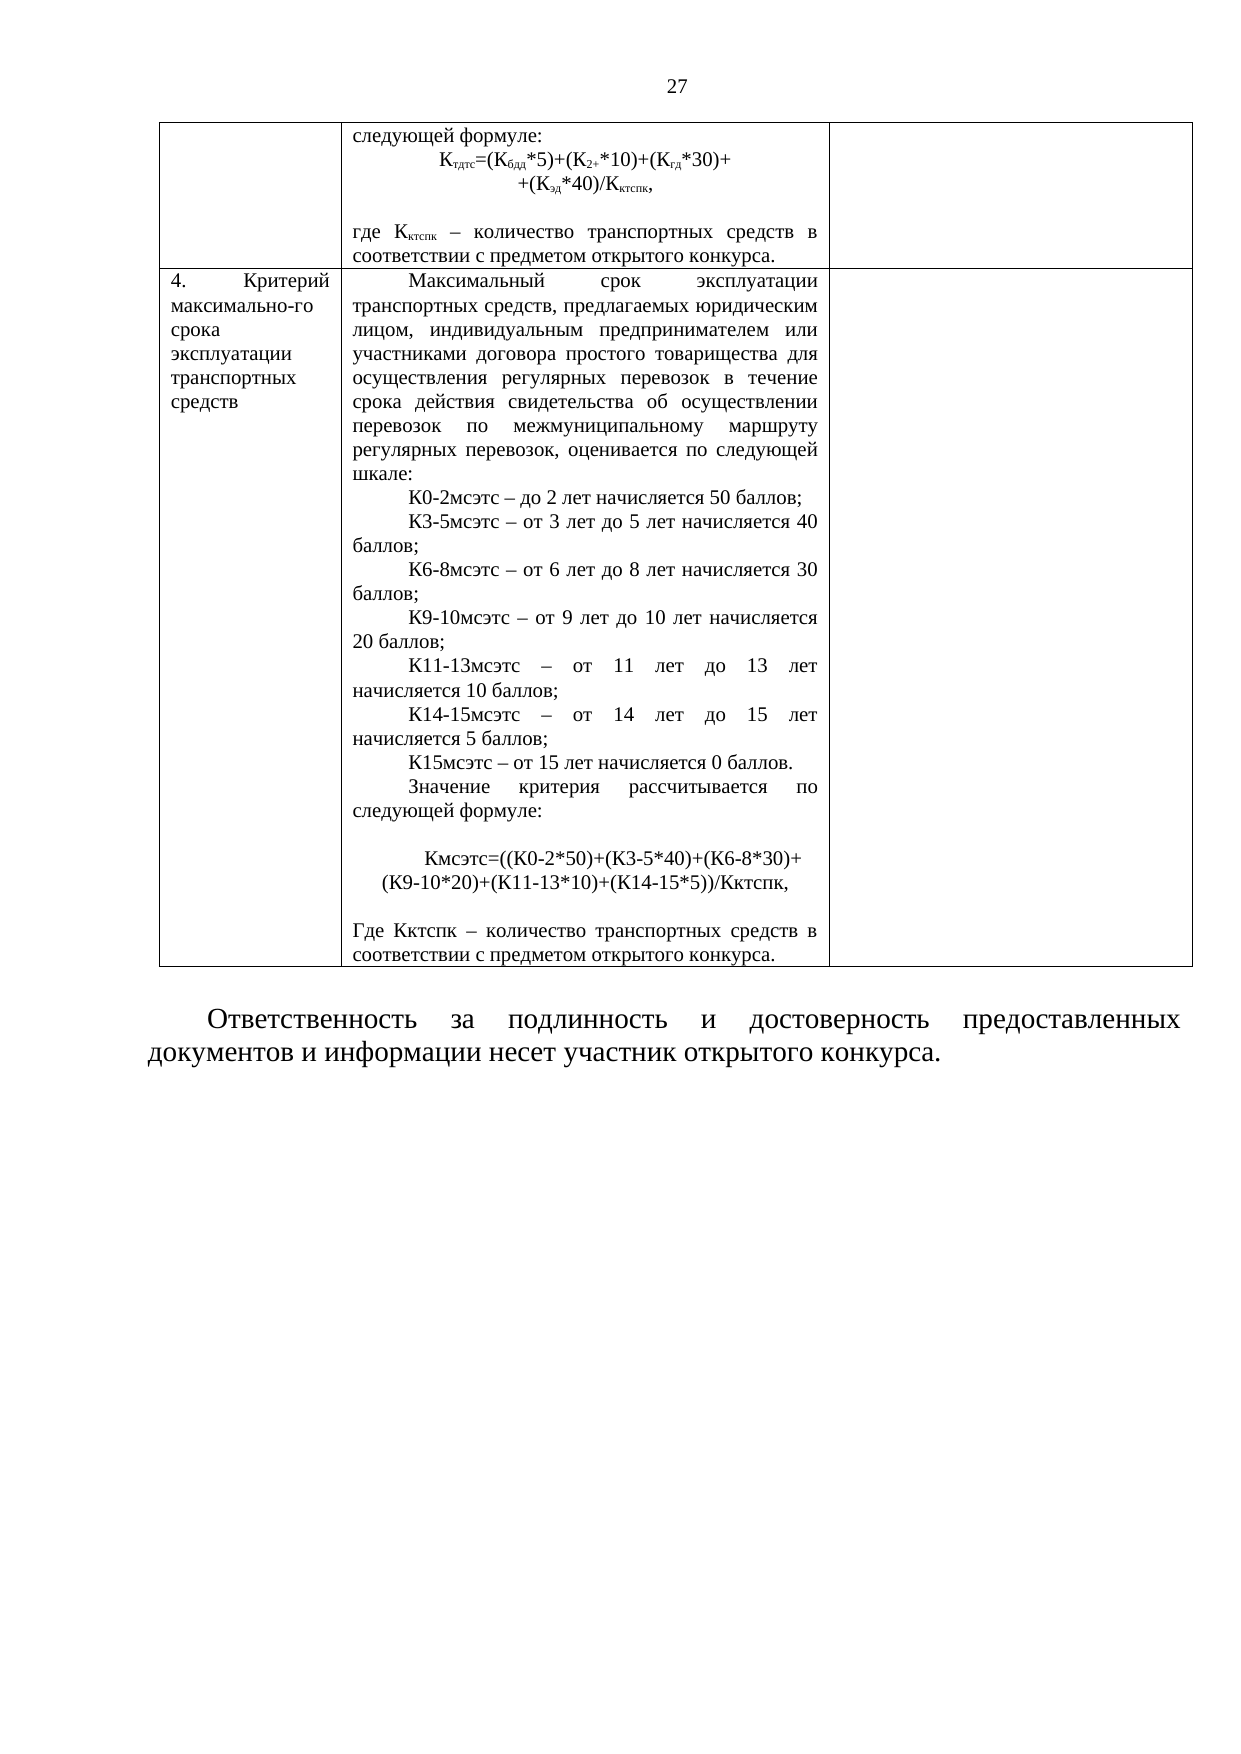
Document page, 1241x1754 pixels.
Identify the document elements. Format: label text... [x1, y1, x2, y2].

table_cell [342, 123, 829, 267]
text Ответственность за подлинность и достоверность предоставленных документов и информации несет участник открытого конкурса. [148, 1001, 1181, 1068]
table_cell 4. Критерий максимально-го срока эксплуатации транспортных средств [160, 269, 341, 966]
table_cell [830, 123, 1192, 267]
table_cell Максимальный срок эксплуатации транспортных средств, предлагаемых юридическим лицом, индивидуальным предпринимателем или участниками договора простого товарищества для осуществления регулярных перевозок в течение срока действия свидетельства об осуществлении перевозок по межмуниципальному маршруту регулярных перевозок, оценивается по следующей шкале: К0-2мсэтс – до 2 лет начисляется 50 баллов; К3-5мсэтс – от 3 лет до 5 лет начисляется 40 баллов; К6-8мсэтс – от 6 лет до 8 лет начисляется 30 баллов; К9-10мсэтс – от 9 лет до 10 лет начисляется 20 баллов; К11-13мсэтс – от 11 лет до 13 лет начисляется 10 баллов; К14-15мсэтс – от 14 лет до 15 лет начисляется 5 баллов; К15мсэтс – от 15 лет начисляется 0 баллов. Значение критерия рассчитывается по следующей формуле: Кмсэтс=((К0-2*50)+(К3-5*40)+(К6-8*30)+(К9-10*20)+(К11-13*10)+(К14-15*5))/Кктспк, Где Кктспк – количество транспортных средств в соответствии с предметом открытого конкурса. [342, 269, 829, 966]
table_cell [830, 269, 1192, 966]
